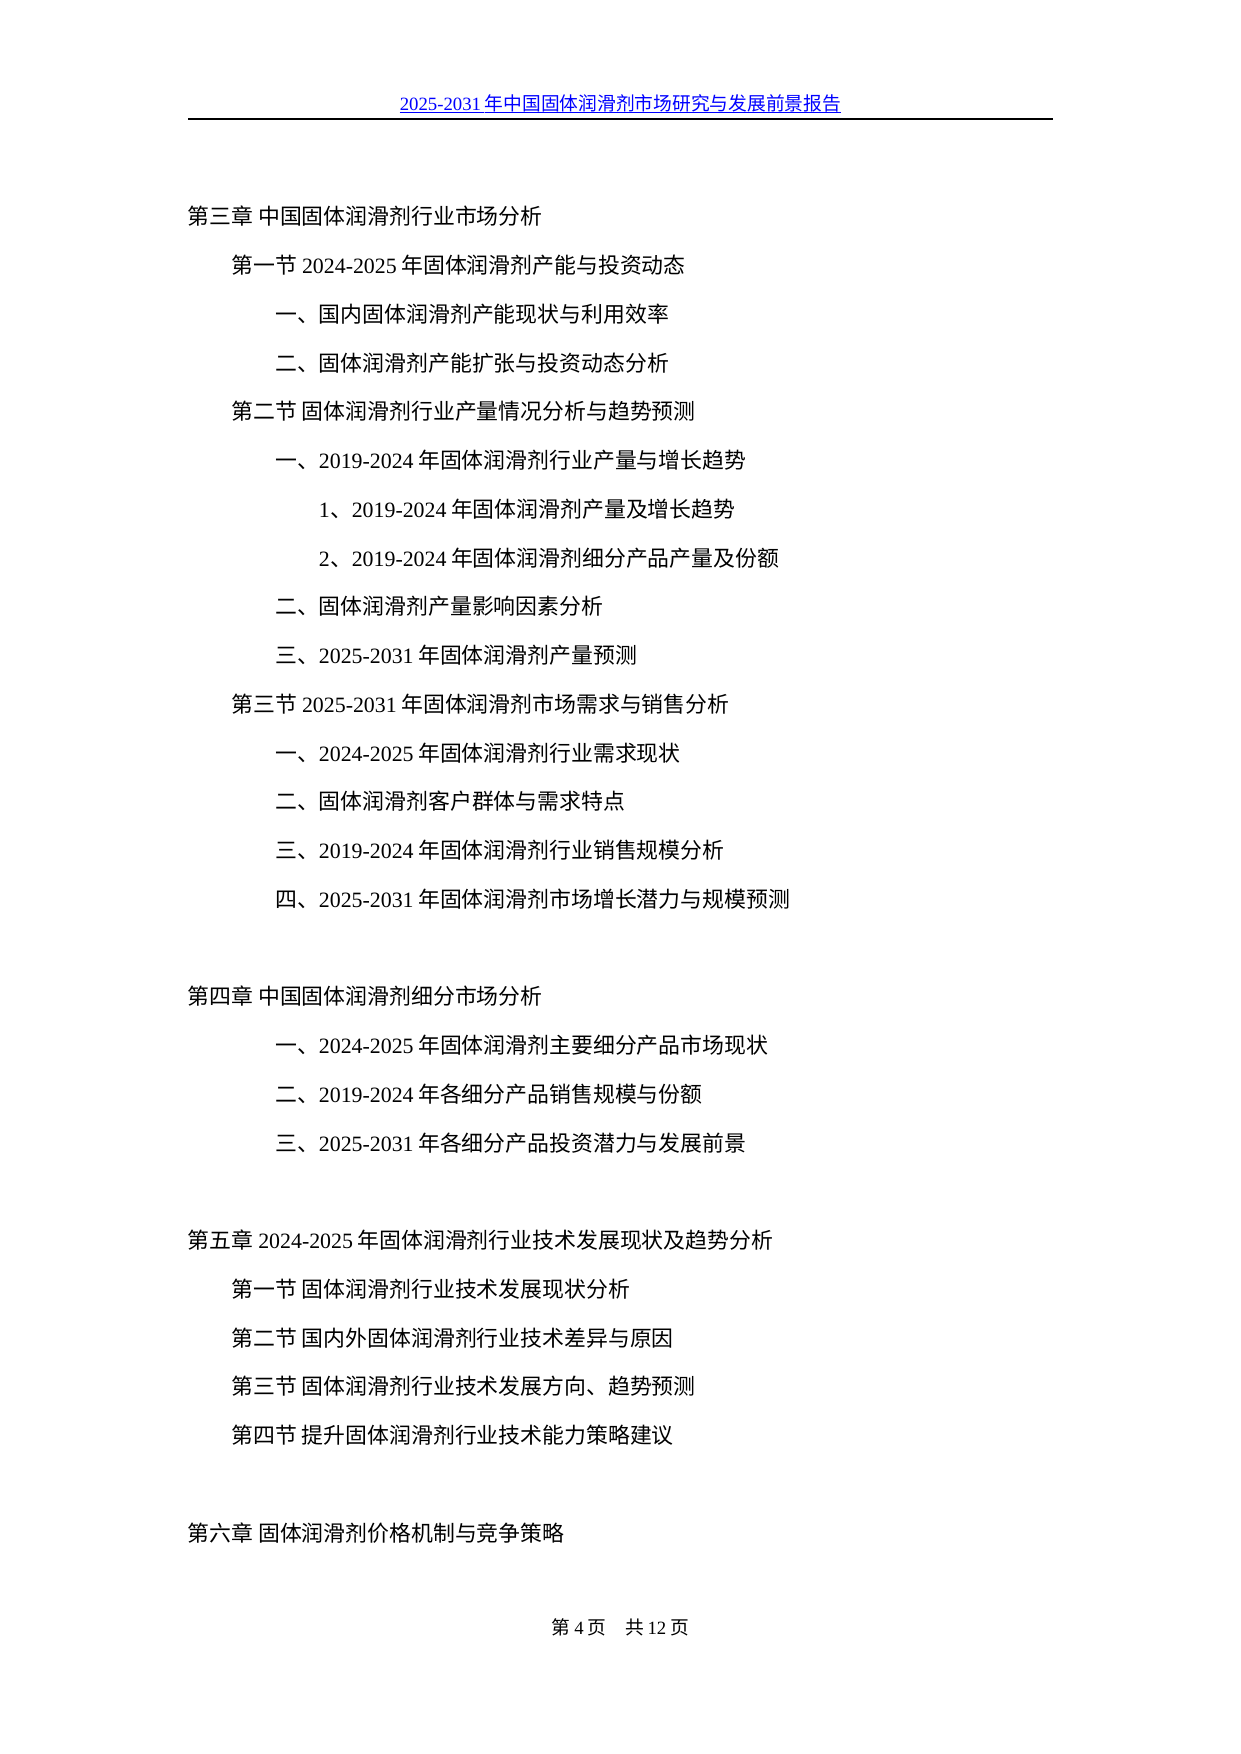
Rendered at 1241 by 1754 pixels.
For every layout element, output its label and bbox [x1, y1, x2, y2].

text [187, 150, 1053, 1548]
